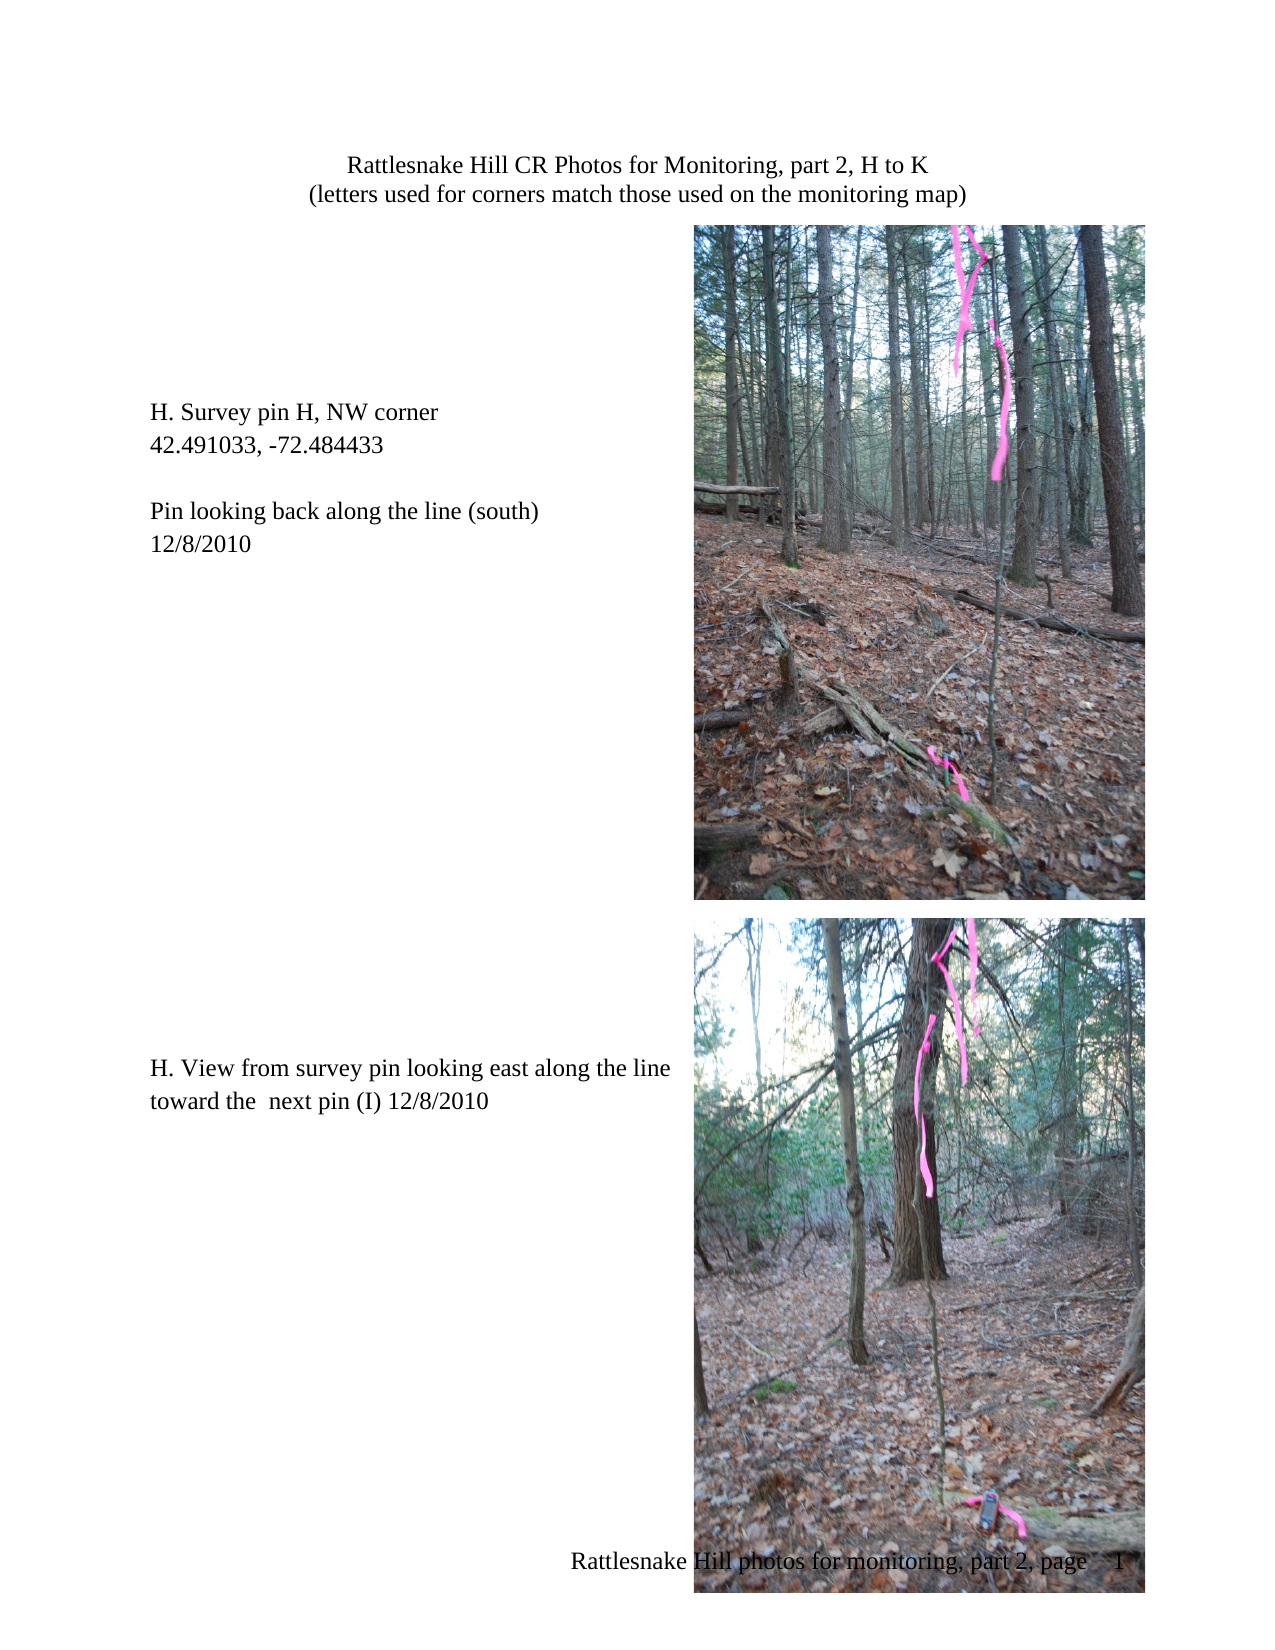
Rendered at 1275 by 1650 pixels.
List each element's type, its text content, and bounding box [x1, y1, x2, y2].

text 42.491033, -72.484433 [150, 430, 1125, 459]
picture [693, 918, 1146, 1593]
picture [693, 225, 1146, 900]
text (letters used for corners match those used on the monitoring map) [150, 179, 1125, 207]
text H. View from survey pin looking east along the line toward the next pin (I) 12/8/2010 [150, 1053, 1125, 1115]
text Pin looking back along the line (south) [150, 496, 1125, 525]
text H. Survey pin H, NW corner [150, 397, 1125, 426]
text 12/8/2010 [150, 529, 1125, 558]
text Rattlesnake Hill CR Photos for Monitoring, part 2, H to K [150, 150, 1125, 179]
